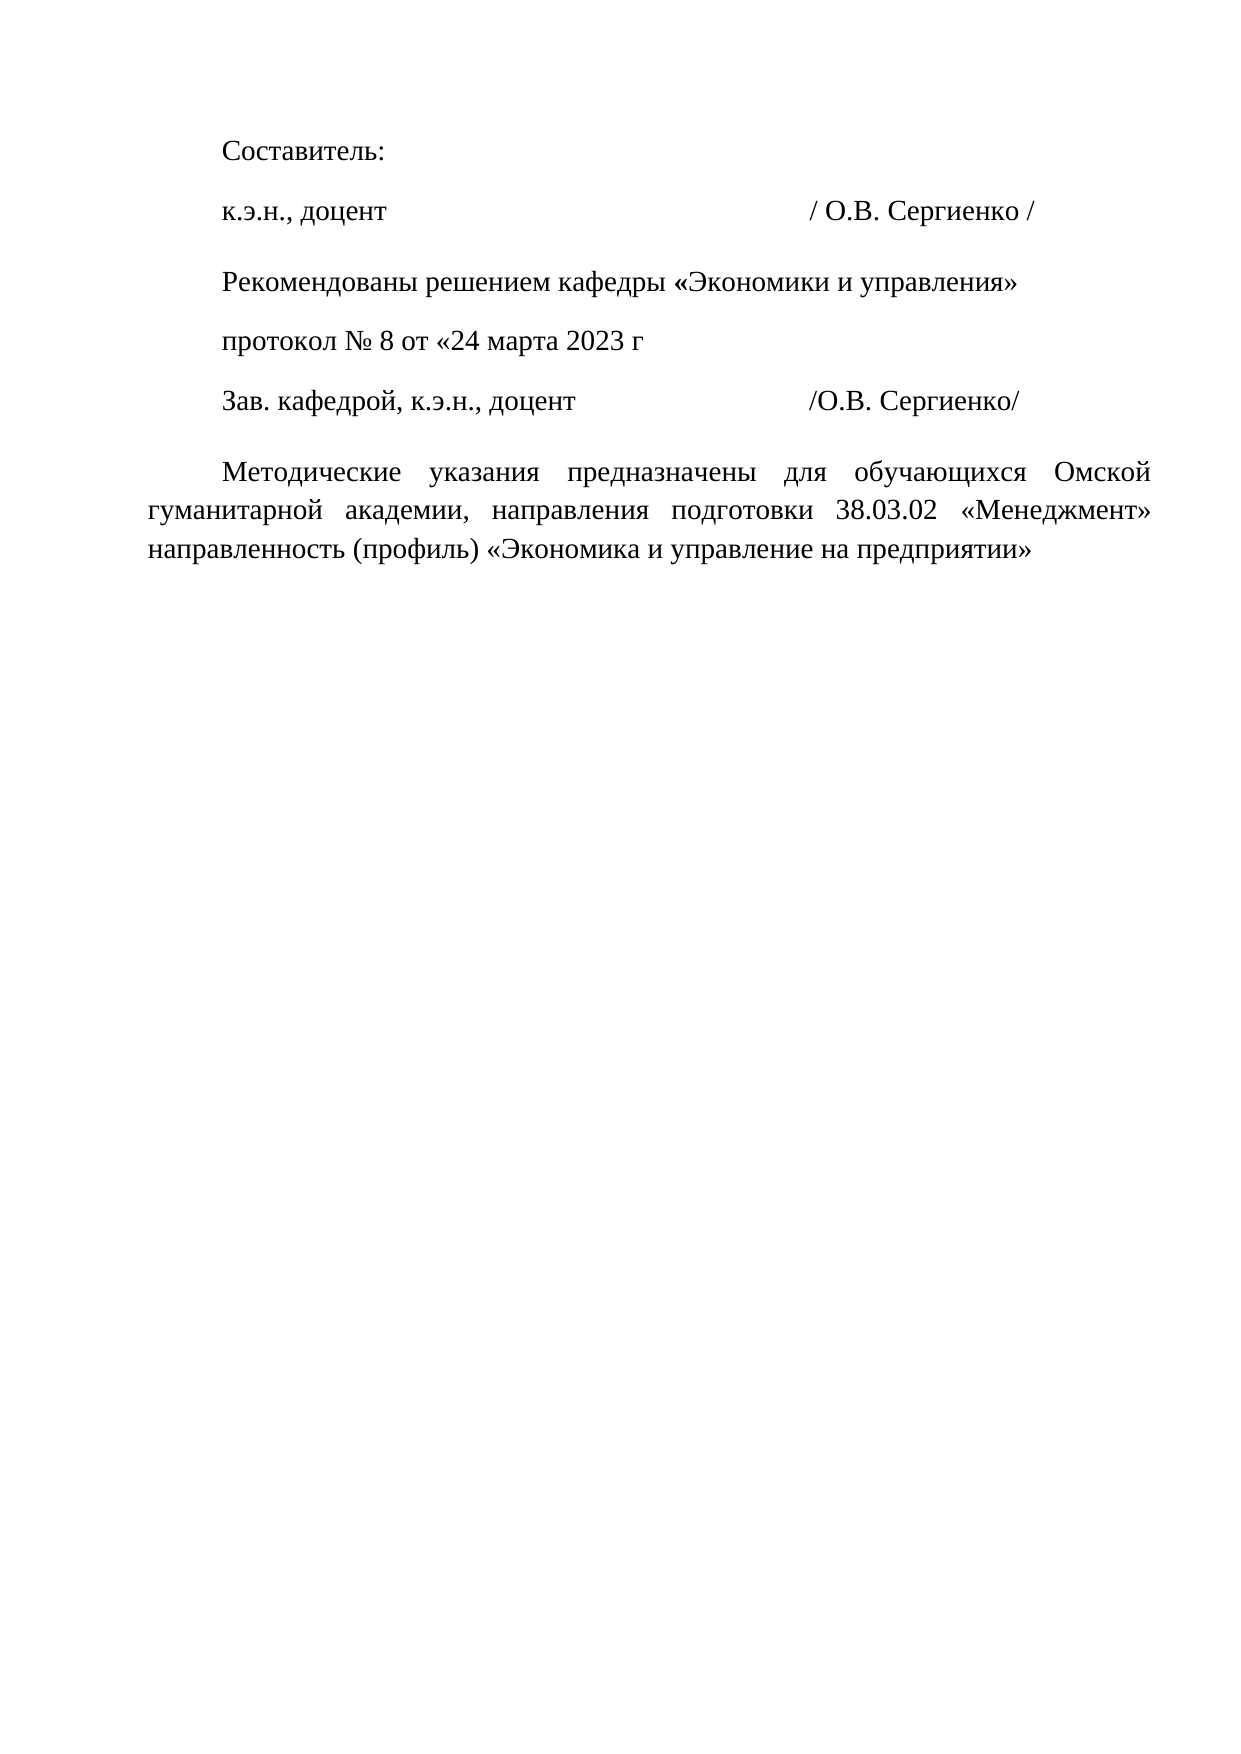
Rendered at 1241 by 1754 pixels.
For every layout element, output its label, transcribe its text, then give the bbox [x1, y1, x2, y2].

text протокол № 8 от «24 марта 2023 г [148, 323, 1152, 357]
text Методические указания предназначены для обучающихся Омской гуманитарной академии, направления подготовки 38.03.02 «Менеджмент» направленность (профиль) «Экономика и управление на предприятии» [148, 454, 1152, 564]
text к.э.н., доцент / О.В. Сергиенко / [148, 193, 1152, 226]
text Составитель: [148, 133, 1152, 167]
text Зав. кафедрой, к.э.н., доцент /О.В. Сергиенко/ [148, 383, 1152, 416]
text Рекомендованы решением кафедры «Экономики и управления» [148, 264, 1152, 297]
